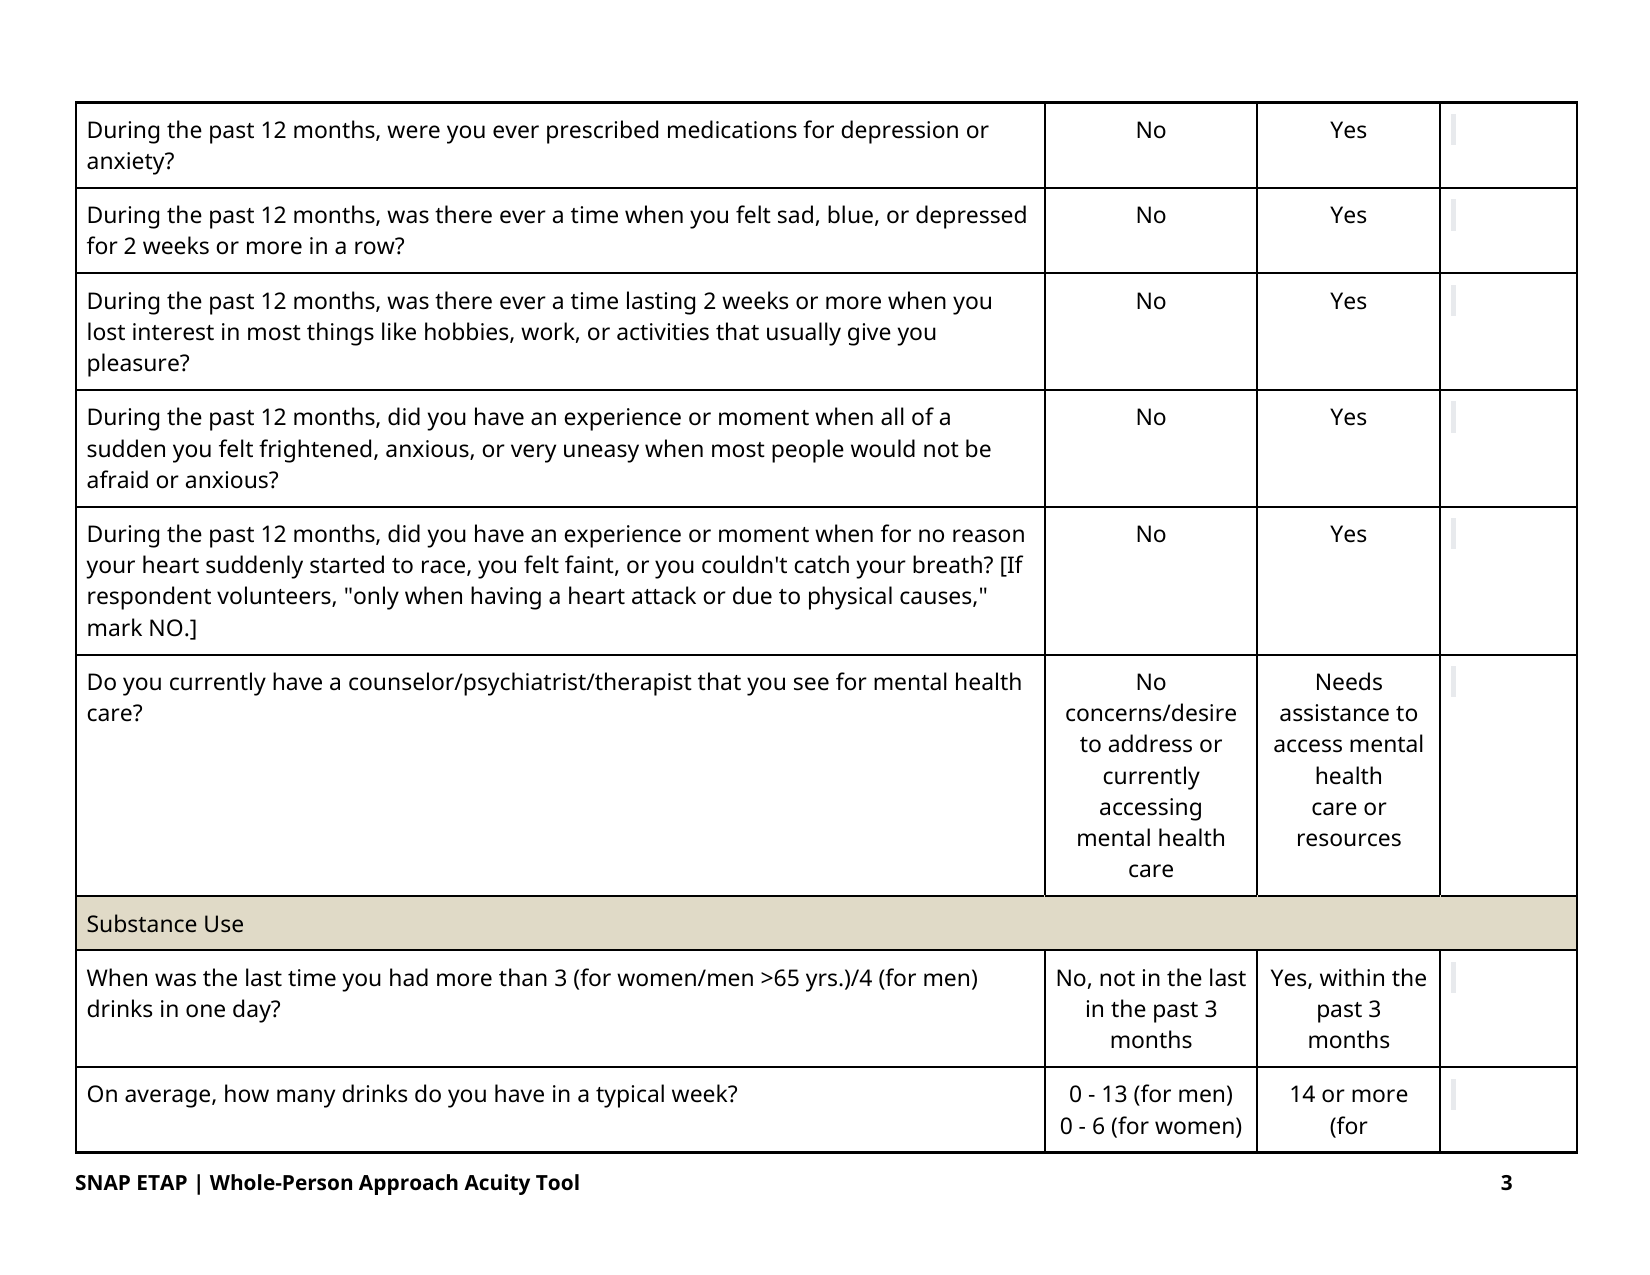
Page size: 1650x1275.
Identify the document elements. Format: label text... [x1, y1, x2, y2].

table_cell [1441, 189, 1576, 272]
table_cell Yes [1258, 274, 1439, 389]
table_cell [1441, 508, 1576, 653]
table_cell Needs assistance to access mental health care or resources [1258, 656, 1439, 895]
table_cell [1441, 897, 1576, 949]
table_cell No [1046, 274, 1256, 389]
table_cell Yes [1258, 508, 1439, 653]
table_cell [1441, 1068, 1576, 1151]
table_cell No [1046, 104, 1256, 187]
table_cell [1441, 391, 1576, 506]
table_cell [1441, 104, 1576, 187]
table_cell No [1046, 508, 1256, 653]
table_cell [1258, 1068, 1439, 1151]
table_cell No [1046, 189, 1256, 272]
table_cell Yes [1258, 104, 1439, 187]
table_cell Yes, within the past 3 months [1258, 951, 1439, 1066]
table_cell [1045, 897, 1257, 949]
table_cell During the past 12 months, was there ever a time lasting 2 weeks or more when you lost interest in most things like hobbies, work, or activities that usually give you pleasure? [77, 274, 1044, 389]
table_cell [1441, 951, 1576, 1066]
table_cell During the past 12 months, did you have an experience or moment when for no reason your heart suddenly started to race, you felt faint, or you couldn't catch your breath? [If respondent volunteers, "only when having a heart attack or due to physical causes," mark NO.] [77, 508, 1044, 653]
table_cell During the past 12 months, did you have an experience or moment when all of a sudden you felt frightened, anxious, or very uneasy when most people would not be afraid or anxious? [77, 391, 1044, 506]
table_cell [1441, 656, 1576, 895]
table_cell No concerns/desire to address or currently accessing mental health care [1046, 656, 1256, 895]
table_cell No, not in the last in the past 3 months [1046, 951, 1256, 1066]
table_cell During the past 12 months, was there ever a time when you felt sad, blue, or depressed for 2 weeks or more in a row? [77, 189, 1044, 272]
table_cell Yes [1258, 391, 1439, 506]
table_cell No [1046, 391, 1256, 506]
table_cell When was the last time you had more than 3 (for women/men >65 yrs.)/4 (for men) drinks in one day? [77, 951, 1044, 1066]
table_cell [1441, 274, 1576, 389]
table_cell Do you currently have a counselor/psychiatrist/therapist that you see for mental health care? [77, 656, 1044, 895]
table_cell Substance Use [77, 897, 1044, 949]
table_cell Yes [1258, 189, 1439, 272]
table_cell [77, 1068, 1044, 1151]
table_cell [1258, 897, 1440, 949]
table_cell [1046, 1068, 1256, 1151]
table_cell During the past 12 months, were you ever prescribed medications for depression or anxiety? [77, 104, 1044, 187]
